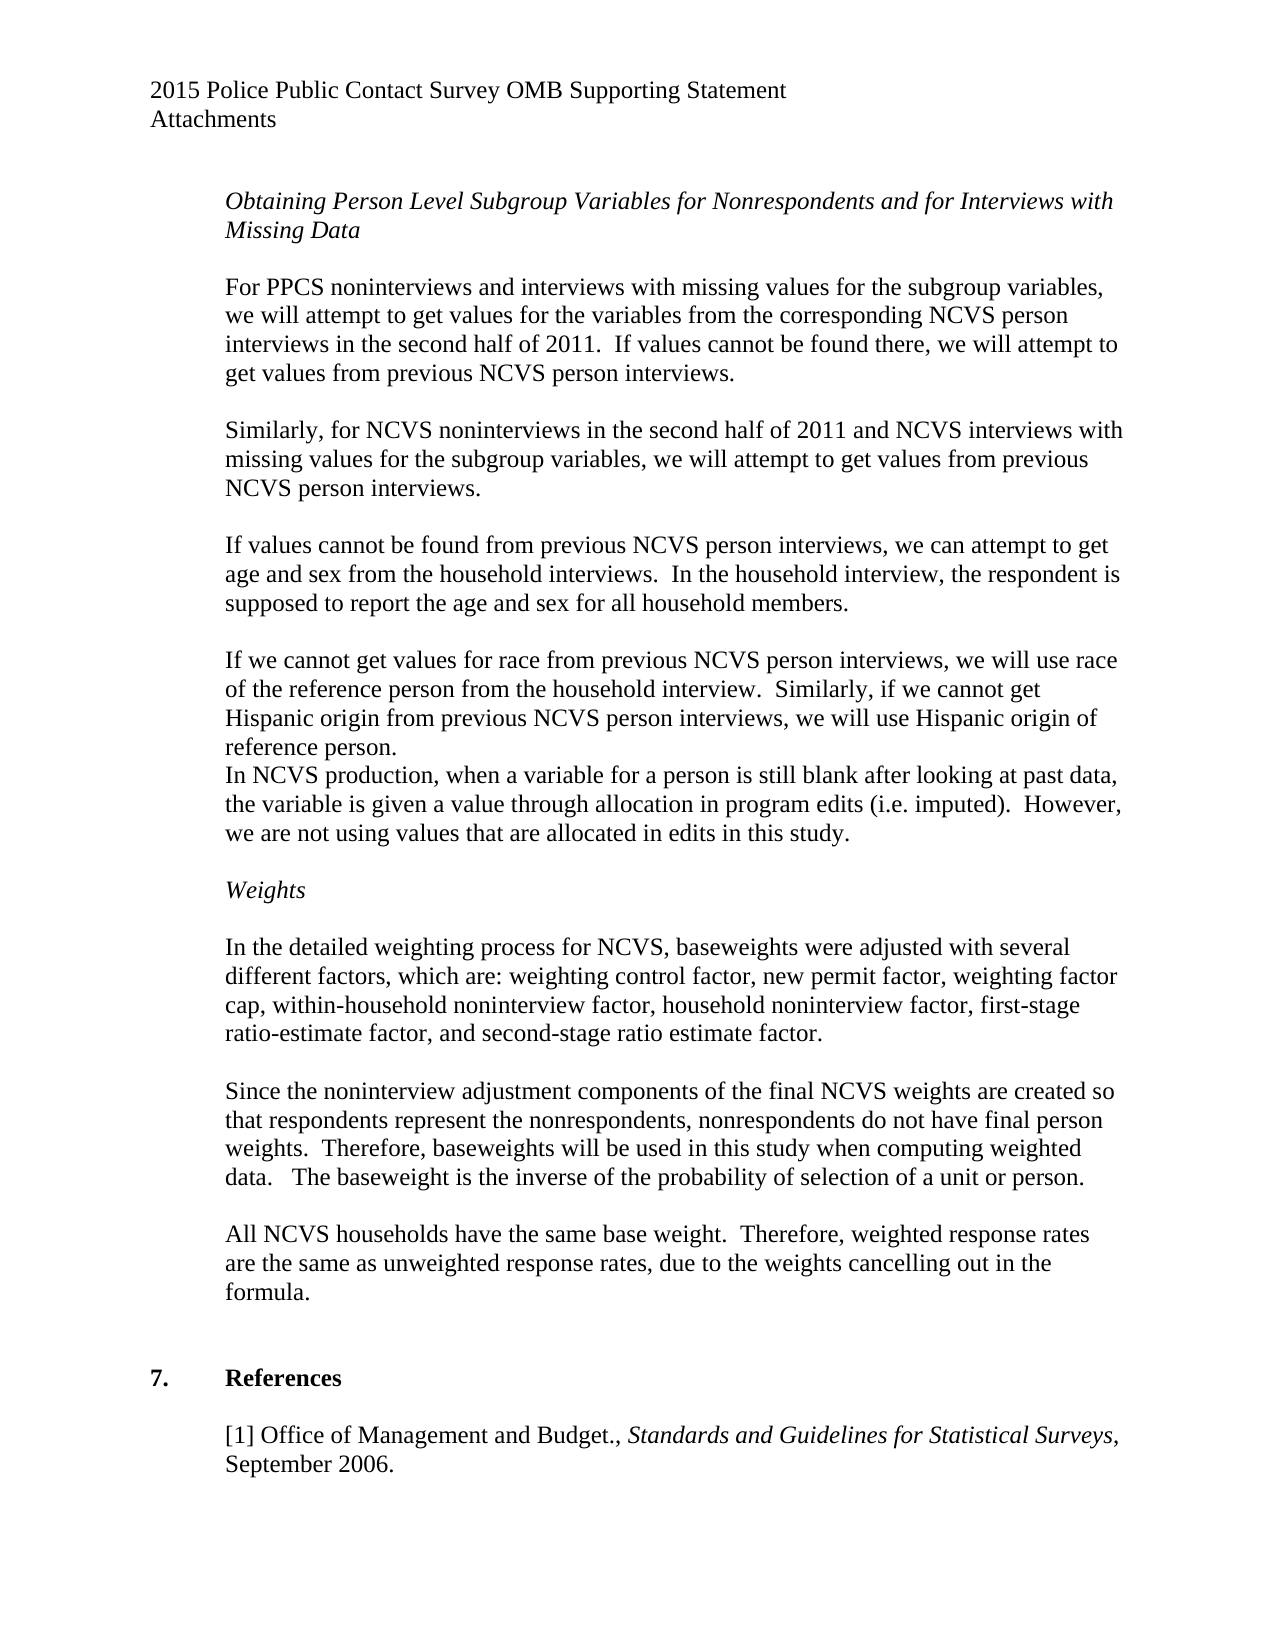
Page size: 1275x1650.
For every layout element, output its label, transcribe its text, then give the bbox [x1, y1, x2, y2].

text [1] Office of Management and Budget., Standards and Guidelines for Statistical Surveys, [150, 1420, 1125, 1449]
text Weights [225, 876, 1125, 904]
text If we cannot get values for race from previous NCVS person interviews, we will use race of the reference person from the household interview. Similarly, if we cannot get Hispanic origin from previous NCVS person interviews, we will use Hispanic origin of reference person. [225, 646, 1125, 761]
text If values cannot be found from previous NCVS person interviews, we can attempt to get age and sex from the household interviews. In the household interview, the respondent is supposed to report the age and sex for all household members. [225, 531, 1125, 617]
text In the detailed weighting process for NCVS, baseweights were adjusted with several different factors, which are: weighting control factor, new permit factor, weighting factor cap, within-household noninterview factor, household noninterview factor, first-stage ratio-estimate factor, and second-stage ratio estimate factor. [225, 932, 1125, 1047]
text 7. References [150, 1363, 1125, 1392]
text All NCVS households have the same base weight. Therefore, weighted response rates are the same as unweighted response rates, due to the weights cancelling out in the formula. [225, 1219, 1125, 1305]
text Since the noninterview adjustment components of the final NCVS weights are created so that respondents represent the nonrespondents, nonrespondents do not have final person weights. Therefore, baseweights will be used in this study when computing weighted data. The baseweight is the inverse of the probability of selection of a unit or person. [225, 1076, 1125, 1191]
text September 2006. [225, 1449, 1125, 1478]
text In NCVS production, when a variable for a person is still blank after looking at past data, the variable is given a value through allocation in program edits (i.e. imputed). However, we are not using values that are allocated in edits in this study. [225, 761, 1125, 847]
text Obtaining Person Level Subgroup Variables for Nonrespondents and for Interviews with Missing Data [225, 186, 1125, 244]
text Similarly, for NCVS noninterviews in the second half of 2011 and NCVS interviews with missing values for the subgroup variables, we will attempt to get values from previous NCVS person interviews. [225, 416, 1125, 502]
text For PPCS noninterviews and interviews with missing values for the subgroup variables, we will attempt to get values for the variables from the corresponding NCVS person interviews in the second half of 2011. If values cannot be found there, we will attempt to get values from previous NCVS person interviews. [225, 272, 1125, 387]
